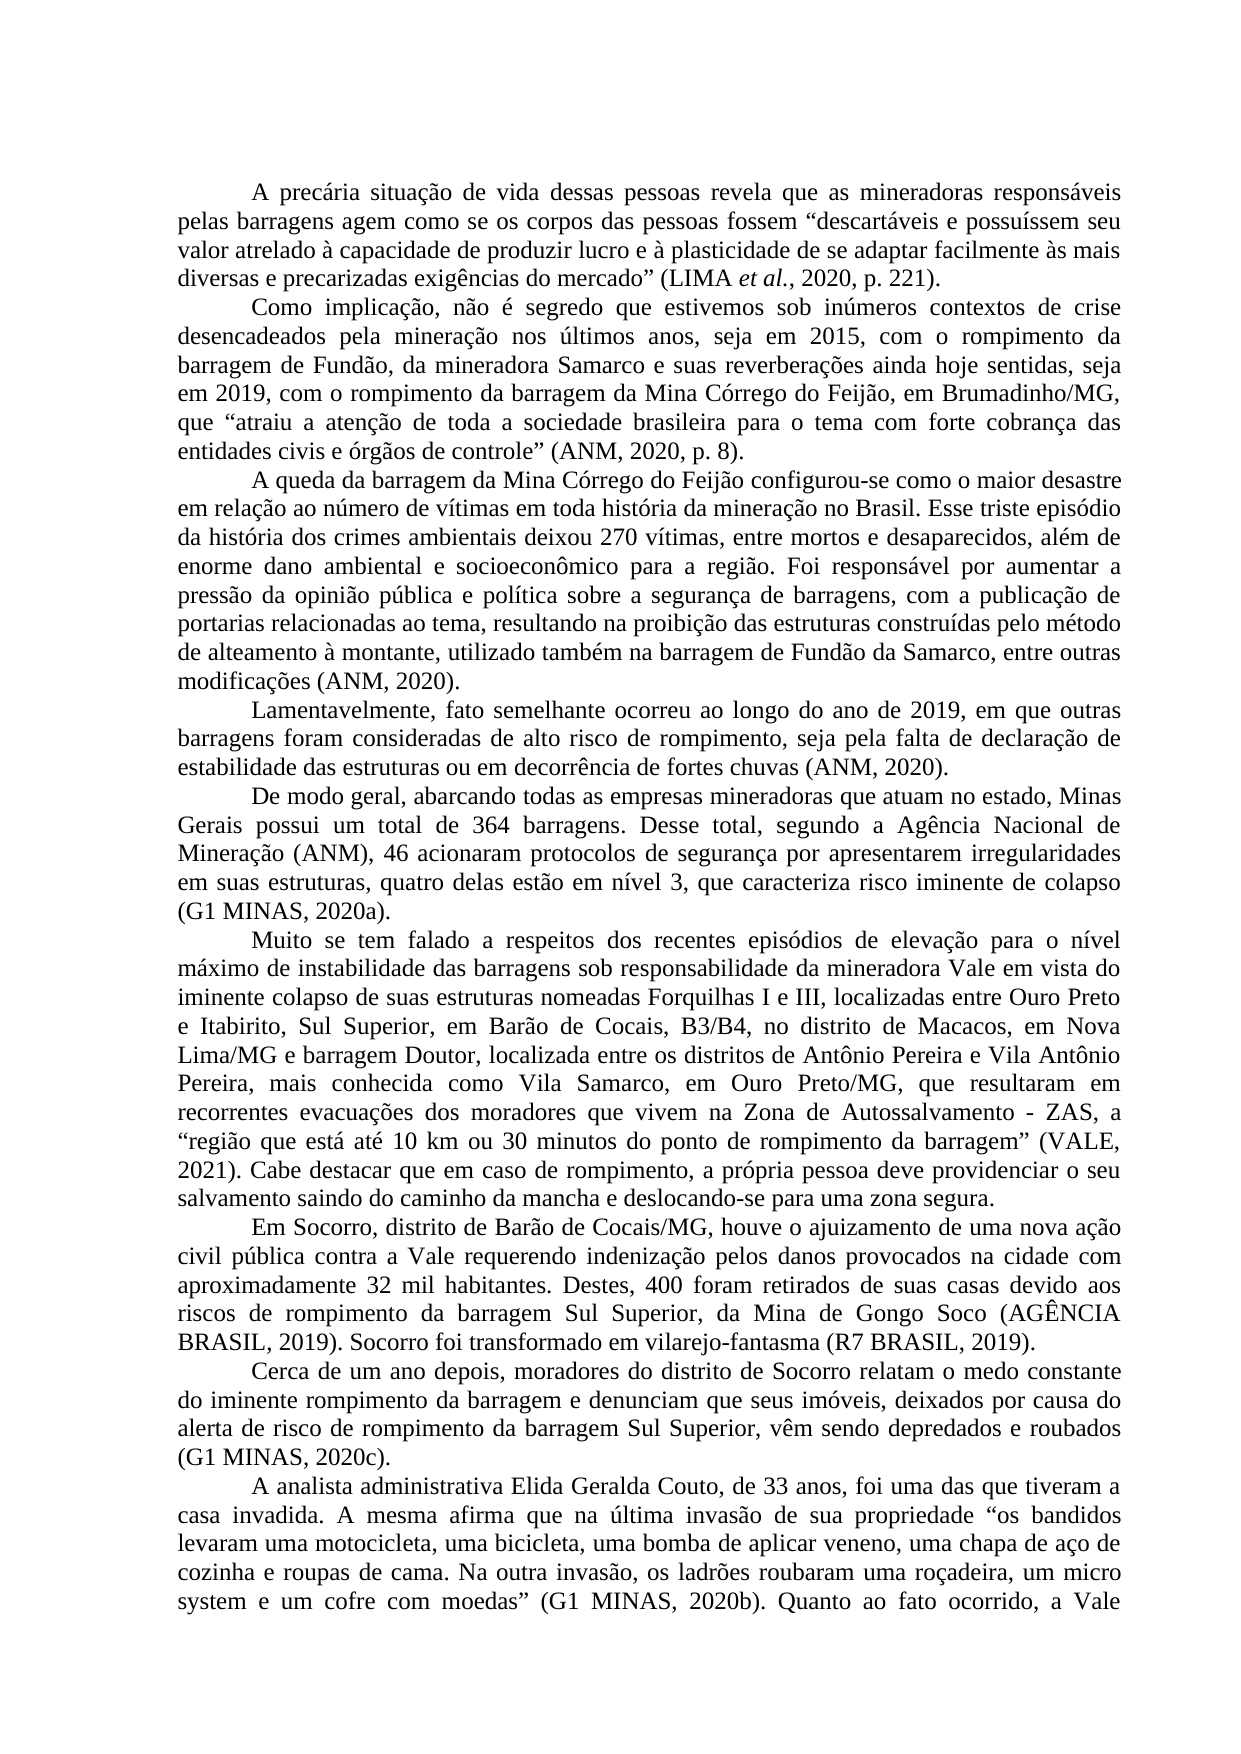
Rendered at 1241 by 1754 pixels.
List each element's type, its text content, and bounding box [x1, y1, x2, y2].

text De modo geral, abarcando todas as empresas mineradoras que atuam no estado, Minas Gerais possui um total de 364 barragens. Desse total, segundo a Agência Nacional de Mineração (ANM), 46 acionaram protocolos de segurança por apresentarem irregularidades em suas estruturas, quatro delas estão em nível 3, que caracteriza risco iminente de colapso (G1 MINAS, 2020a). [177, 781, 1122, 925]
text Lamentavelmente, fato semelhante ocorreu ao longo do ano de 2019, em que outras barragens foram consideradas de alto risco de rompimento, seja pela falta de declaração de estabilidade das estruturas ou em decorrência de fortes chuvas (ANM, 2020). [177, 695, 1122, 781]
text Cerca de um ano depois, moradores do distrito de Socorro relatam o medo constante do iminente rompimento da barragem e denunciam que seus imóveis, deixados por causa do alerta de risco de rompimento da barragem Sul Superior, vêm sendo depredados e roubados (G1 MINAS, 2020c). [177, 1356, 1122, 1471]
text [177, 1471, 1122, 1615]
text A precária situação de vida dessas pessoas revela que as mineradoras responsáveis pelas barragens agem como se os corpos das pessoas fossem “descartáveis e possuíssem seu valor atrelado à capacidade de produzir lucro e à plasticidade de se adaptar facilmente às mais diversas e precarizadas exigências do mercado” (LIMA et al., 2020, p. 221). [177, 177, 1122, 292]
text Em Socorro, distrito de Barão de Cocais/MG, houve o ajuizamento de uma nova ação civil pública contra a Vale requerendo indenização pelos danos provocados na cidade com aproximadamente 32 mil habitantes. Destes, 400 foram retirados de suas casas devido aos riscos de rompimento da barragem Sul Superior, da Mina de Gongo Soco (AGÊNCIA BRASIL, 2019). Socorro foi transformado em vilarejo-fantasma (R7 BRASIL, 2019). [177, 1212, 1122, 1356]
text Muito se tem falado a respeitos dos recentes episódios de elevação para o nível máximo de instabilidade das barragens sob responsabilidade da mineradora Vale em vista do iminente colapso de suas estruturas nomeadas Forquilhas I e III, localizadas entre Ouro Preto e Itabirito, Sul Superior, em Barão de Cocais, B3/B4, no distrito de Macacos, em Nova Lima/MG e barragem Doutor, localizada entre os distritos de Antônio Pereira e Vila Antônio Pereira, mais conhecida como Vila Samarco, em Ouro Preto/MG, que resultaram em recorrentes evacuações dos moradores que vivem na Zona de Autossalvamento - ZAS, a “região que está até 10 km ou 30 minutos do ponto de rompimento da barragem” (VALE, 2021). Cabe destacar que em caso de rompimento, a própria pessoa deve providenciar o seu salvamento saindo do caminho da mancha e deslocando-se para uma zona segura. [177, 925, 1122, 1212]
text A queda da barragem da Mina Córrego do Feijão configurou-se como o maior desastre em relação ao número de vítimas em toda história da mineração no Brasil. Esse triste episódio da história dos crimes ambientais deixou 270 vítimas, entre mortos e desaparecidos, além de enorme dano ambiental e socioeconômico para a região. Foi responsável por aumentar a pressão da opinião pública e política sobre a segurança de barragens, com a publicação de portarias relacionadas ao tema, resultando na proibição das estruturas construídas pelo método de alteamento à montante, utilizado também na barragem de Fundão da Samarco, entre outras modificações (ANM, 2020). [177, 465, 1122, 695]
text Como implicação, não é segredo que estivemos sob inúmeros contextos de crise desencadeados pela mineração nos últimos anos, seja em 2015, com o rompimento da barragem de Fundão, da mineradora Samarco e suas reverberações ainda hoje sentidas, seja em 2019, com o rompimento da barragem da Mina Córrego do Feijão, em Brumadinho/MG, que “atraiu a atenção de toda a sociedade brasileira para o tema com forte cobrança das entidades civis e órgãos de controle” (ANM, 2020, p. 8). [177, 292, 1122, 465]
